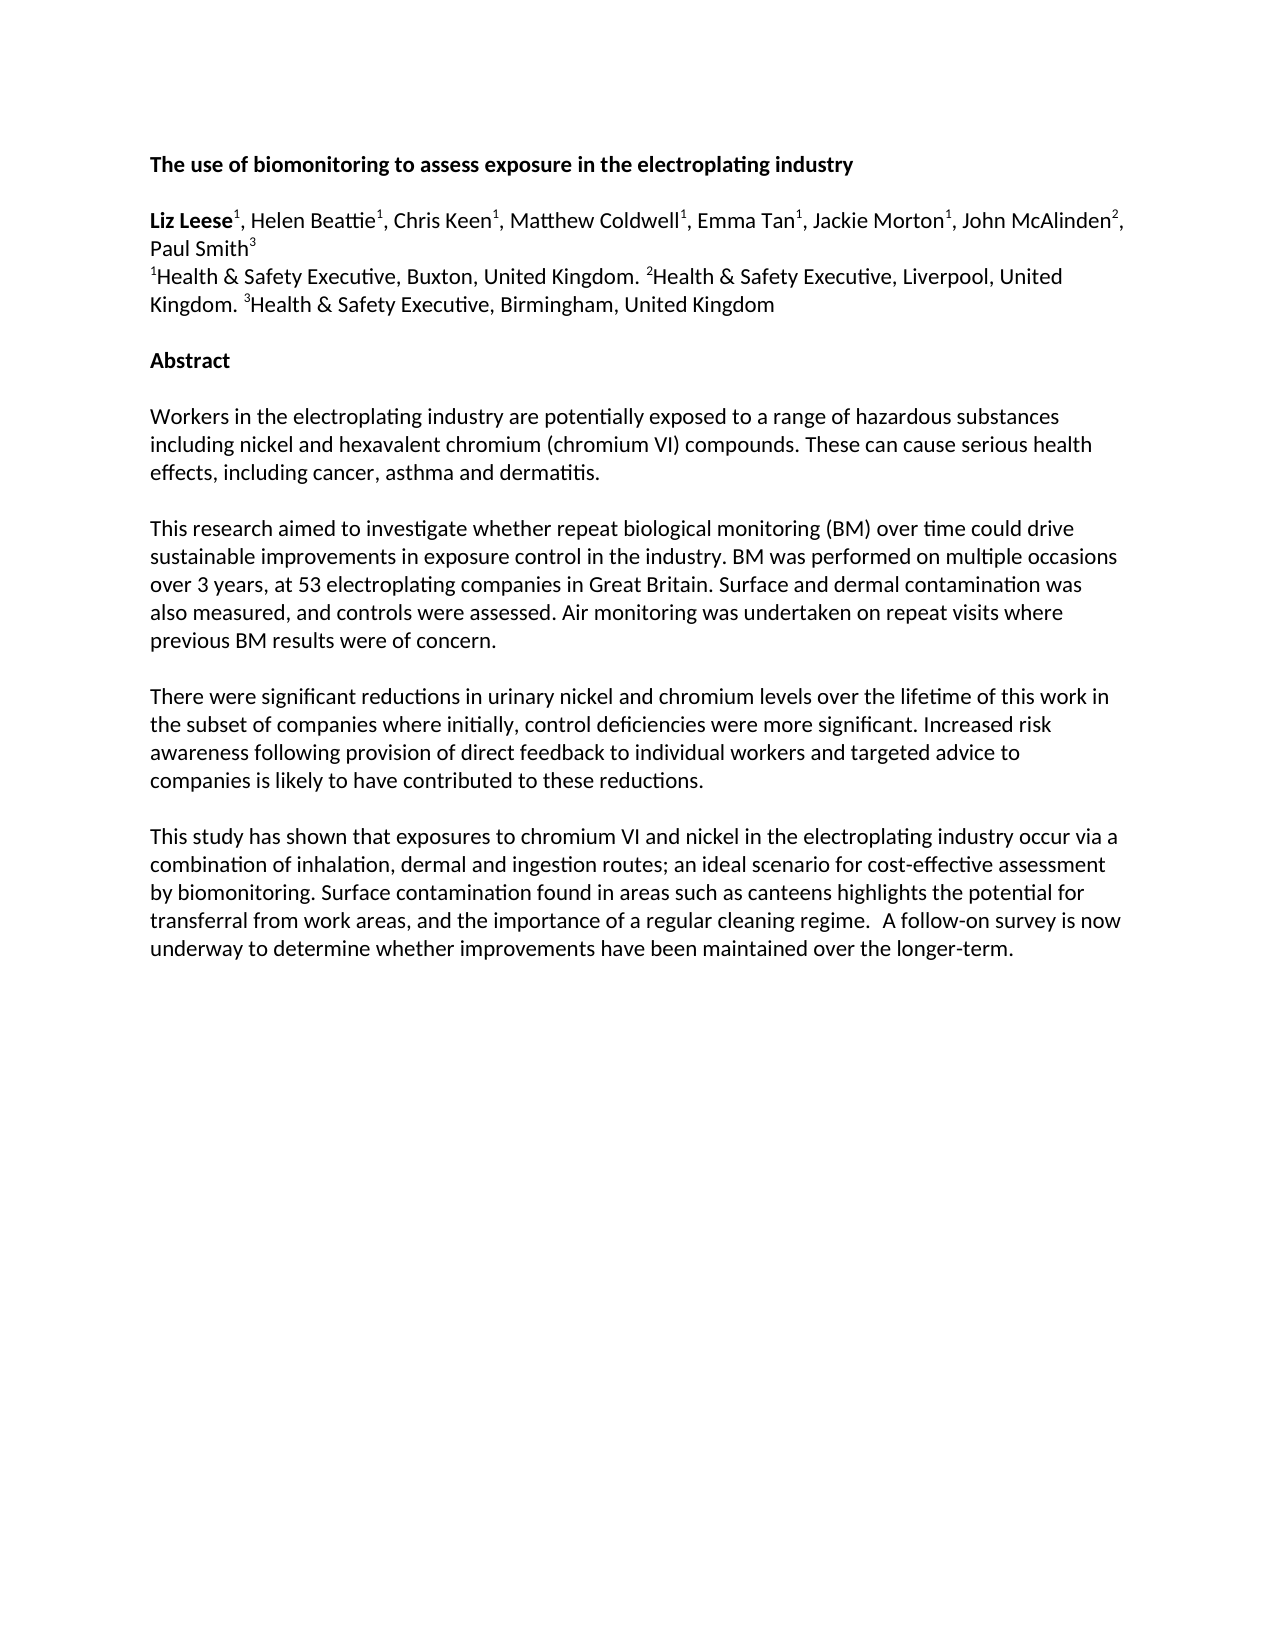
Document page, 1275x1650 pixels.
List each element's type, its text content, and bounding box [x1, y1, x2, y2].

text This research aimed to investigate whether repeat biological monitoring (BM) over time could drive sustainable improvements in exposure control in the industry. BM was performed on multiple occasions over 3 years, at 53 electroplating companies in Great Britain. Surface and dermal contamination was also measured, and controls were assessed. Air monitoring was undertaken on repeat visits where previous BM results were of concern. [150, 514, 1125, 654]
text The use of biomonitoring to assess exposure in the electroplating industry [150, 150, 1125, 178]
text This study has shown that exposures to chromium VI and nickel in the electroplating industry occur via a combination of inhalation, dermal and ingestion routes; an ideal scenario for cost-effective assessment by biomonitoring. Surface contamination found in areas such as canteens highlights the potential for transferral from work areas, and the importance of a regular cleaning regime. A follow-on survey is now underway to determine whether improvements have been maintained over the longer-term. [150, 822, 1125, 963]
text Abstract [150, 346, 1125, 374]
text Liz Leese1, Helen Beattie1, Chris Keen1, Matthew Coldwell1, Emma Tan1, Jackie Morton1, John McAlinden2, Paul Smith3 [150, 206, 1125, 262]
text Workers in the electroplating industry are potentially exposed to a range of hazardous substances including nickel and hexavalent chromium (chromium VI) compounds. These can cause serious health effects, including cancer, asthma and dermatitis. [150, 402, 1125, 486]
text There were significant reductions in urinary nickel and chromium levels over the lifetime of this work in the subset of companies where initially, control deficiencies were more significant. Increased risk awareness following provision of direct feedback to individual workers and targeted advice to companies is likely to have contributed to these reductions. [150, 682, 1125, 794]
text 1Health & Safety Executive, Buxton, United Kingdom. 2Health & Safety Executive, Liverpool, United Kingdom. 3Health & Safety Executive, Birmingham, United Kingdom [150, 262, 1125, 318]
